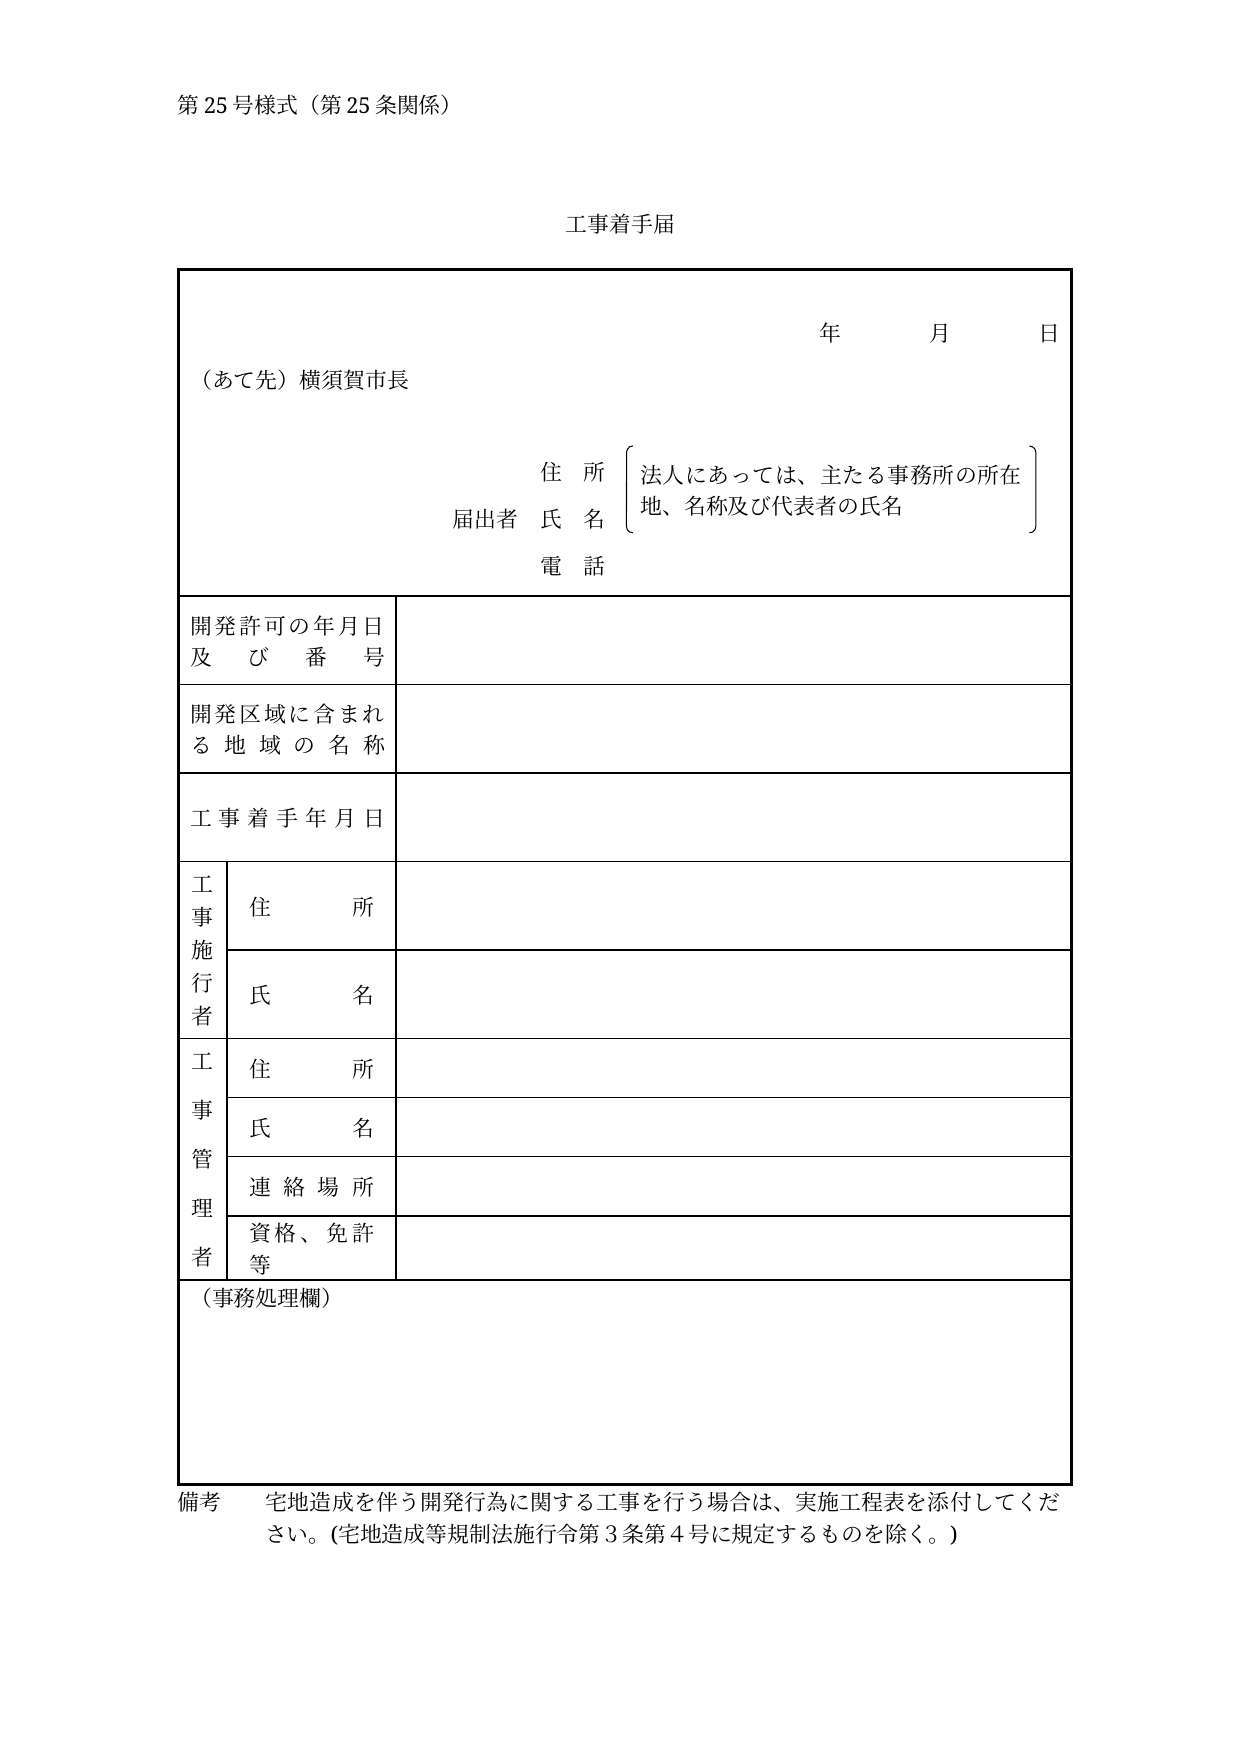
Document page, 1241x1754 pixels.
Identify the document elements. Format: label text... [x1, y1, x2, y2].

table_cell [397, 774, 1070, 861]
table_header 年 月 日 （あて先）横須賀市長 住 所 届出者 氏 名 電 話 [180, 271, 1070, 595]
table_cell [397, 862, 1070, 949]
table_cell 工事施行者 [180, 862, 226, 1038]
table_cell 開発許可の年月日及び番号 [180, 597, 395, 683]
table_cell 工事着手年月日 [180, 774, 395, 861]
table_cell 開発区域に含まれる地域の名称 [180, 685, 395, 772]
table_cell 氏名 [228, 1098, 395, 1156]
table_cell 住所 [228, 1039, 395, 1097]
table_cell （事務処理欄） [180, 1281, 1070, 1482]
text 工事着手届 [177, 207, 1063, 238]
table_cell 連絡場所 [228, 1157, 395, 1215]
table_cell [397, 1217, 1070, 1279]
table_cell 工事管理者 [180, 1039, 226, 1279]
table_cell 資格、免許等 [228, 1217, 395, 1279]
table_cell [397, 1098, 1070, 1156]
table_cell [397, 597, 1070, 683]
text 備考 宅地造成を伴う開発行為に関する工事を行う場合は、実施工程表を添付してください。(宅地造成等規制法施行令第３条第４号に規定するものを除く。) [177, 1486, 1063, 1549]
table_cell [397, 951, 1070, 1038]
table_cell [397, 1039, 1070, 1097]
table_cell [397, 1157, 1070, 1215]
table_cell [397, 685, 1070, 772]
table_cell 住所 [228, 862, 395, 949]
table_cell 氏名 [228, 951, 395, 1038]
